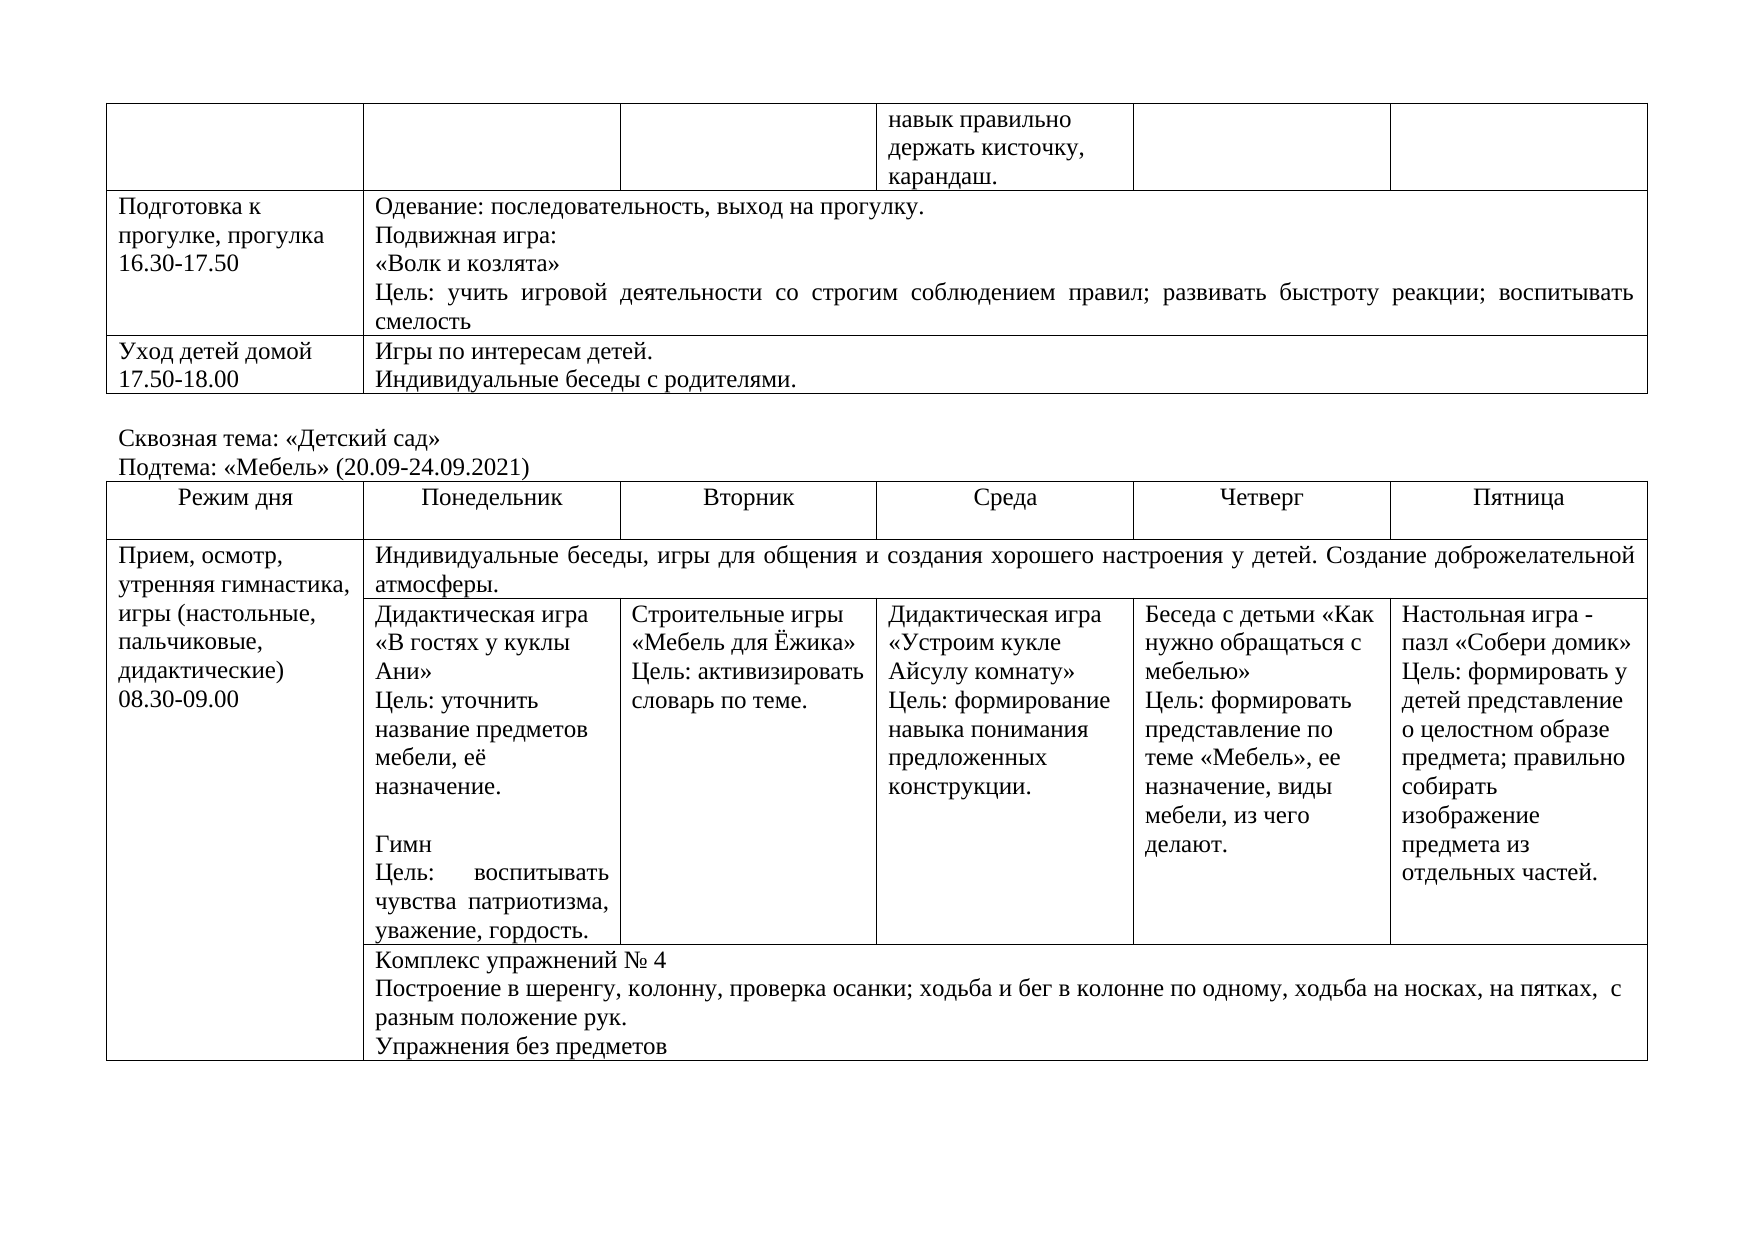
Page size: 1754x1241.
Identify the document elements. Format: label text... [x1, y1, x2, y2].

table_cell Уход детей домой 17.50-18.00 [107, 336, 363, 393]
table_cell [364, 104, 620, 190]
table_cell Строительные игры «Мебель для Ёжика» Цель: активизировать словарь по теме. [621, 599, 876, 944]
table_header Пятница [1391, 482, 1647, 539]
table_header Вторник [621, 482, 876, 539]
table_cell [364, 945, 1647, 1060]
table_header Четверг [1134, 482, 1390, 539]
table_cell Беседа с детьми «Как нужно обращаться с мебелью» Цель: формировать представление по теме «Мебель», ее назначение, виды мебели, из чего делают. [1134, 599, 1390, 944]
table_cell Дидактическая игра «В гостях у куклы Ани» Цель: уточнить название предметов мебели, её назначение. Гимн Цель: воспитывать чувства патриотизма, уважение, гордость. [364, 599, 620, 944]
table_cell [621, 104, 876, 190]
table_cell Одевание: последовательность, выход на прогулку. Подвижная игра: «Волк и козлята» Цель: учить игровой деятельности со строгим соблюдением правил; развивать быстроту реакции; воспитывать смелость [364, 191, 1647, 335]
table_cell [1391, 104, 1647, 190]
table_header Понедельник [364, 482, 620, 539]
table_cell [1134, 104, 1390, 190]
table_cell [107, 104, 363, 190]
table_header Режим дня [107, 482, 363, 539]
table_cell Прием, осмотр, утренняя гимнастика, игры (настольные, пальчиковые, дидактические) 08.30-09.00 [107, 540, 363, 1060]
table_header Среда [877, 482, 1133, 539]
text Сквозная тема: «Детский сад» [118, 423, 1636, 452]
table_cell Игры по интересам детей. Индивидуальные беседы с родителями. [364, 336, 1647, 393]
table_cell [877, 104, 1133, 190]
text Подтема: «Мебель» (20.09-24.09.2021) [118, 452, 1636, 481]
table_cell Индивидуальные беседы, игры для общения и создания хорошего настроения у детей. Создание доброжелательной атмосферы. [364, 540, 1647, 598]
table_cell Настольная игра - пазл «Собери домик» Цель: формировать у детей представление о целостном образе предмета; правильно собирать изображение предмета из отдельных частей. [1391, 599, 1647, 944]
table_cell Подготовка к прогулке, прогулка 16.30-17.50 [107, 191, 363, 335]
table_cell Дидактическая игра «Устроим кукле Айсулу комнату» Цель: формирование навыка понимания предложенных конструкции. [877, 599, 1133, 944]
